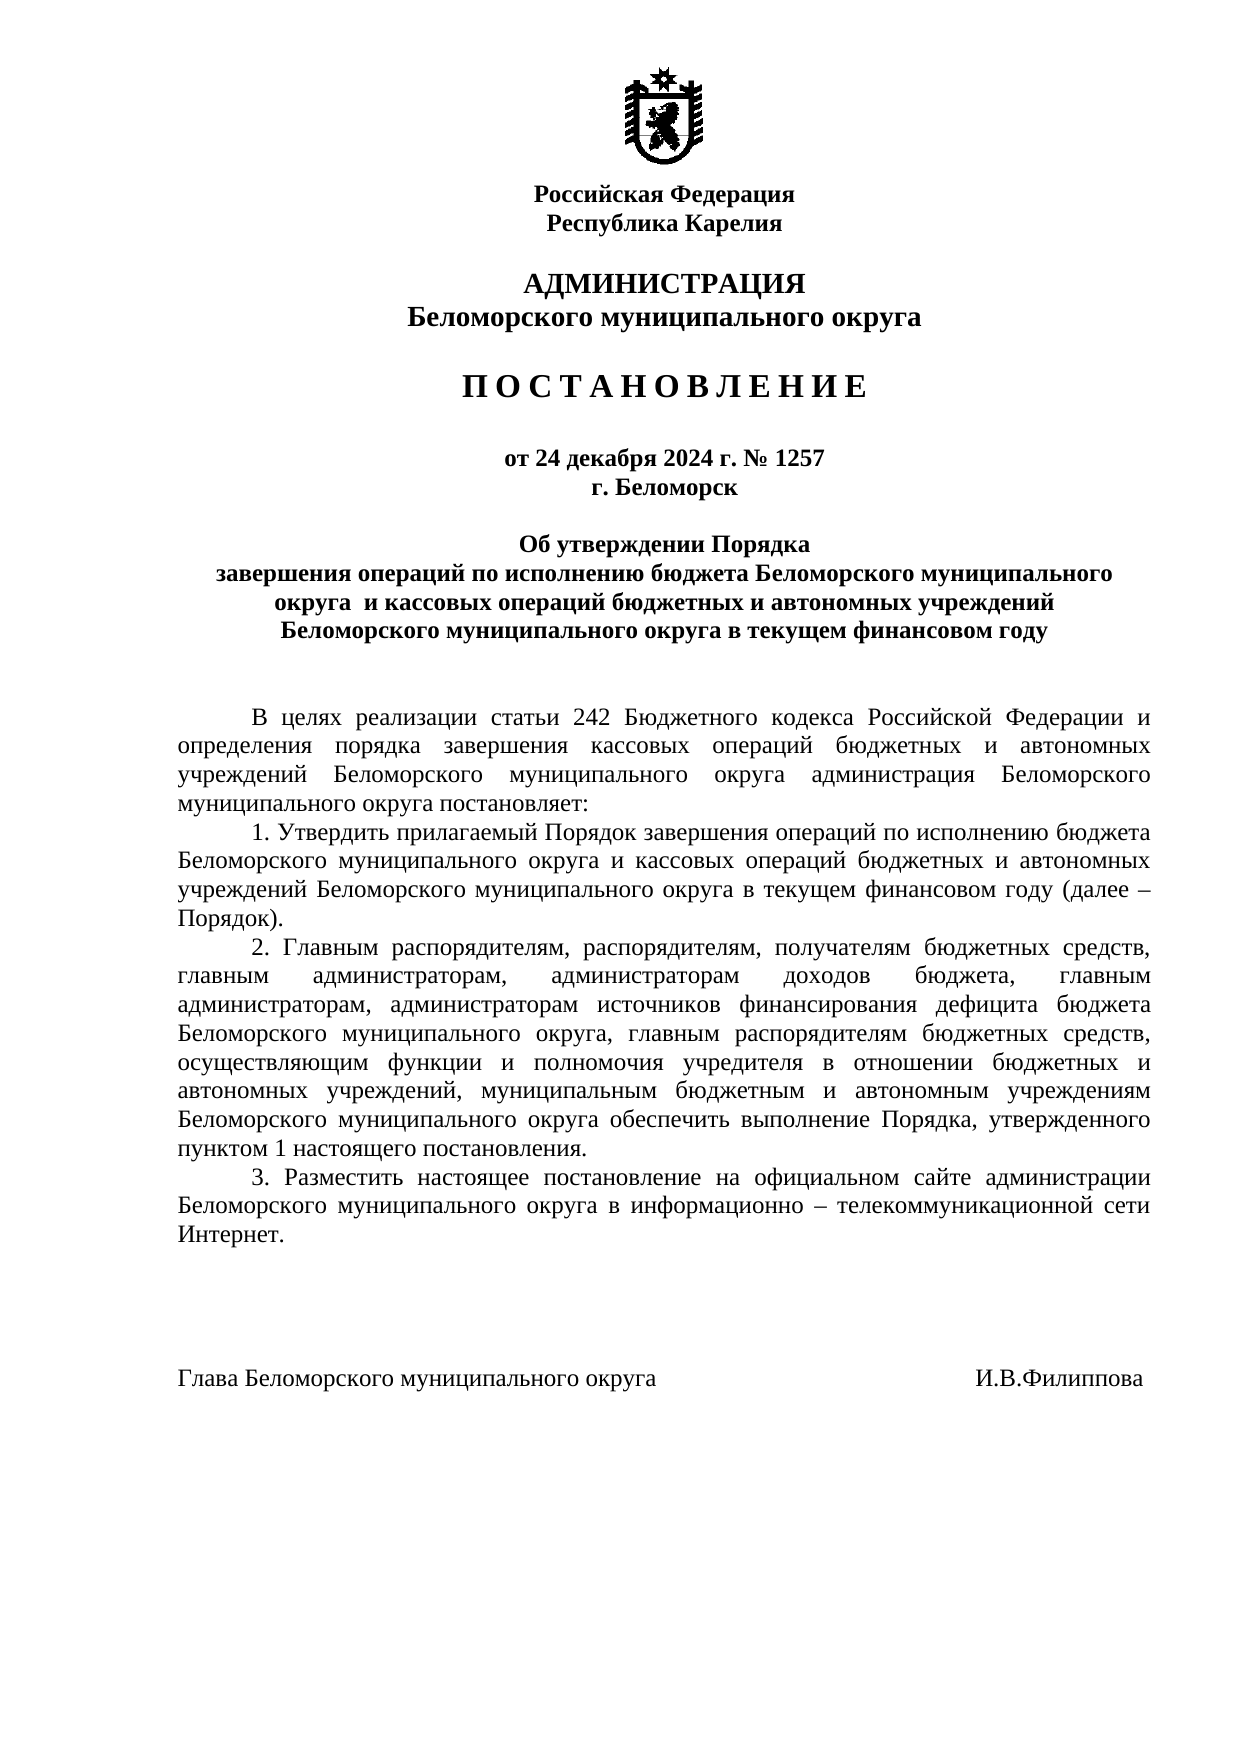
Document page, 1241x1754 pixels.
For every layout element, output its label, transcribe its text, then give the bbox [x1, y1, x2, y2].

text 3. Разместить настоящее постановление на официальном сайте администрации Беломорского муниципального округа в информационно – телекоммуникационной сети Интернет. [177, 1162, 1152, 1248]
text 2. Главным распорядителям, распорядителям, получателям бюджетных средств, главным администраторам, администраторам доходов бюджета, главным администраторам, администраторам источников финансирования дефицита бюджета Беломорского муниципального округа, главным распорядителям бюджетных средств, осуществляющим функции и полномочия учредителя в отношении бюджетных и автономных учреждений, муниципальным бюджетным и автономным учреждениям Беломорского муниципального округа обеспечить выполнение Порядка, утвержденного пунктом 1 настоящего постановления. [177, 932, 1152, 1162]
text г. Беломорск [177, 472, 1152, 501]
text завершения операций по исполнению бюджета Беломорского муниципального округа и кассовых операций бюджетных и автономных учреждений [177, 558, 1152, 616]
text Об утверждении Порядка [177, 529, 1152, 558]
text Беломорского муниципального округа [177, 299, 1152, 333]
text Республика Карелия [177, 208, 1152, 237]
text ПОСТАНОВЛЕНИЕ [177, 366, 1152, 405]
text 1. Утвердить прилагаемый Порядок завершения операций по исполнению бюджета Беломорского муниципального округа и кассовых операций бюджетных и автономных учреждений Беломорского муниципального округа в текущем финансовом году (далее – Порядок). [177, 817, 1152, 932]
picture [611, 59, 717, 180]
text Глава Беломорского муниципального округа И.В.Филиппова [177, 1363, 1152, 1392]
text от 24 декабря 2024 г. № 1257 [177, 443, 1152, 472]
text В целях реализации статьи 242 Бюджетного кодекса Российской Федерации и определения порядка завершения кассовых операций бюджетных и автономных учреждений Беломорского муниципального округа администрация Беломорского муниципального округа постановляет: [177, 702, 1152, 817]
text АДМИНИСТРАЦИЯ [177, 266, 1152, 299]
text Российская Федерация [177, 179, 1152, 208]
text Беломорского муниципального округа в текущем финансовом году [177, 616, 1152, 644]
